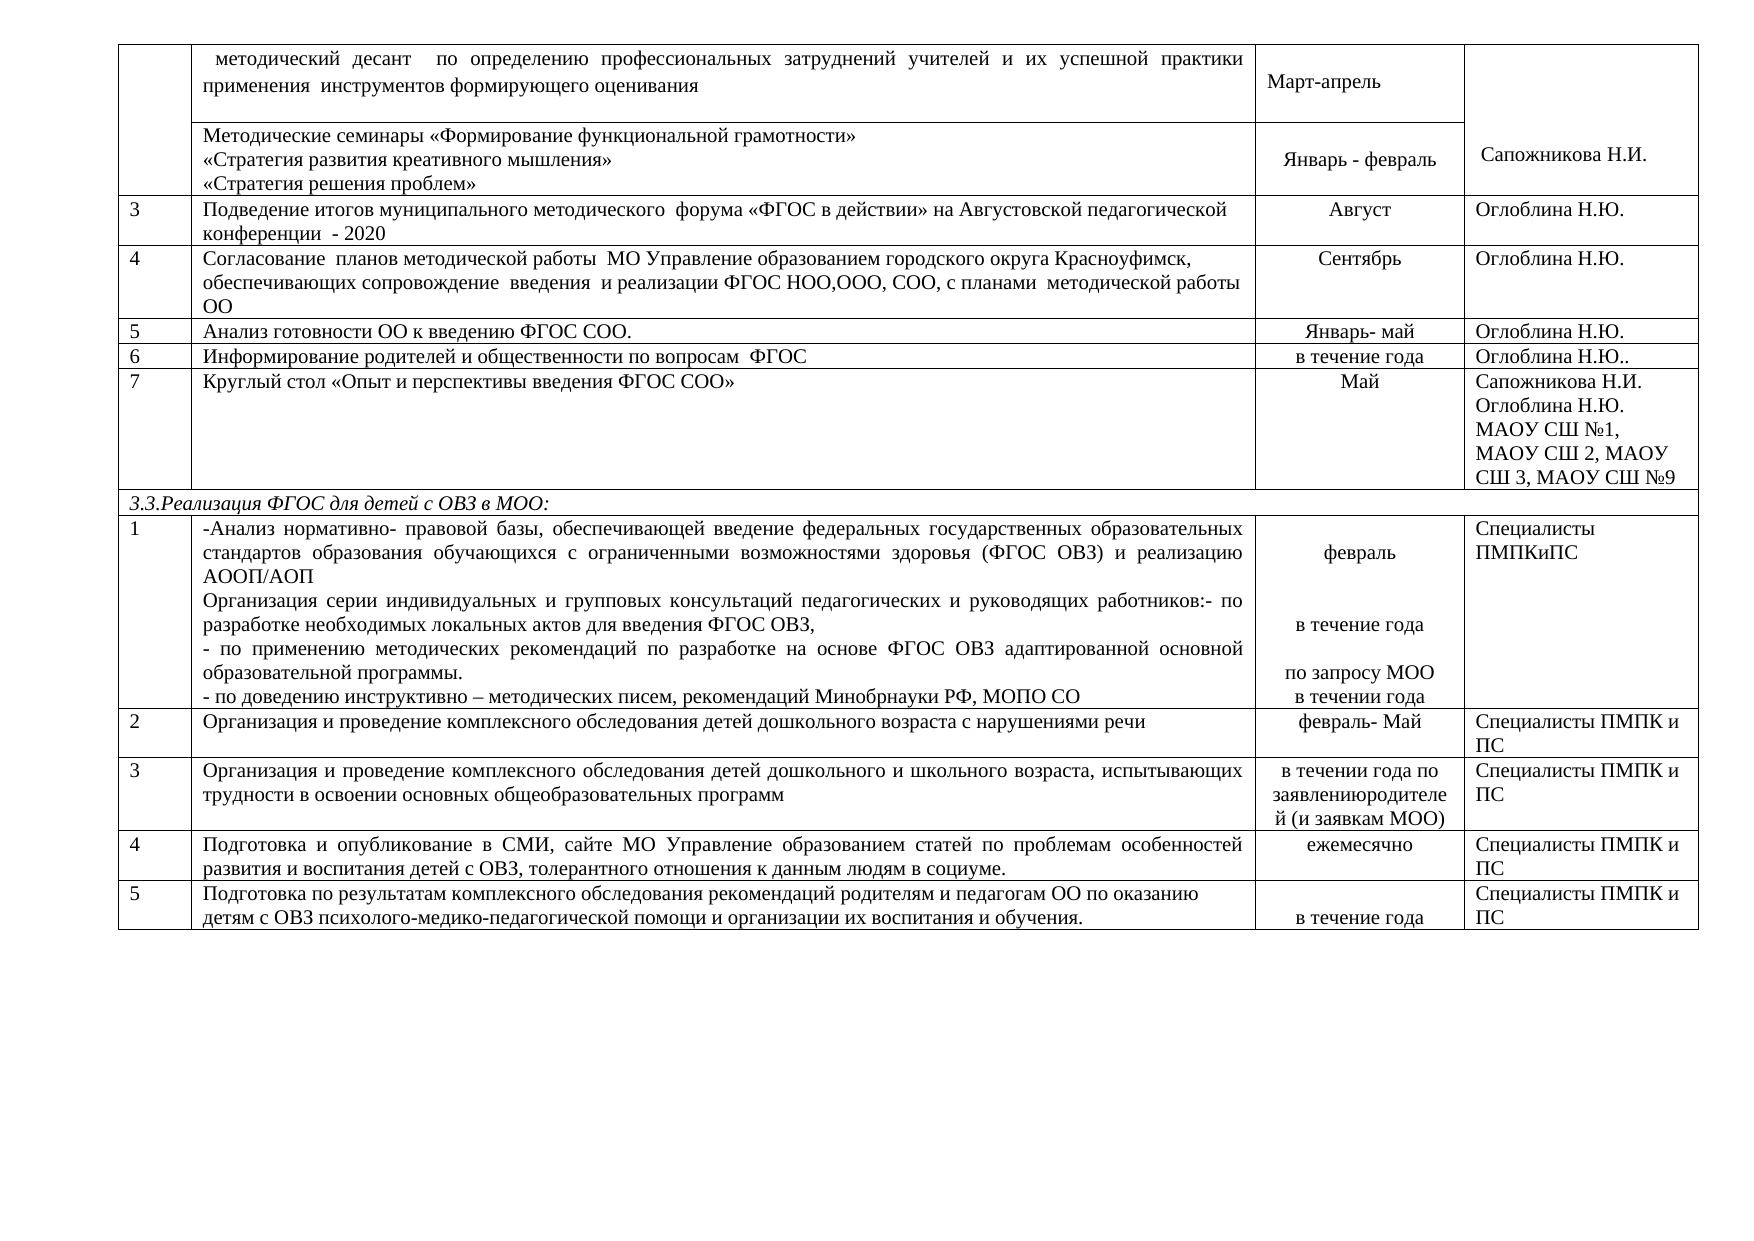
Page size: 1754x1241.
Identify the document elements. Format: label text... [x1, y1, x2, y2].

table_cell 1 [119, 516, 191, 708]
table_cell ежемесячно [1256, 831, 1464, 879]
table_cell Специалисты ПМПК и ПС [1465, 709, 1698, 757]
table_cell 2 [119, 709, 191, 757]
table_cell Методические семинары «Формирование функциональной грамотности» «Стратегия развития креативного мышления» «Стратегия решения проблем» [192, 123, 1255, 195]
table_cell Организация и проведение комплексного обследования детей дошкольного и школьного возраста, испытывающих трудности в освоении основных общеобразовательных программ [192, 758, 1255, 830]
table_cell Специалисты ПМПК и ПС [1465, 831, 1698, 879]
table_cell февраль в течение года по запросу МОО в течении года [1256, 516, 1464, 708]
table_cell Оглоблина Н.Ю.. [1465, 344, 1698, 368]
table_cell Оглоблина Н.Ю. [1465, 196, 1698, 244]
table_cell Подведение итогов муниципального методического форума «ФГОС в действии» на Августовской педагогической конференции - 2020 [192, 196, 1255, 244]
table_cell Сентябрь [1256, 246, 1464, 318]
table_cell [1256, 45, 1464, 122]
table_cell 5 [119, 881, 191, 929]
table_cell в течение года [1256, 881, 1464, 929]
table_cell 7 [119, 369, 191, 489]
table_cell Специалисты ПМПК и ПС [1465, 758, 1698, 830]
table_cell Организация и проведение комплексного обследования детей дошкольного возраста с нарушениями речи [192, 709, 1255, 757]
table_cell Специалисты ПМПК и ПС [1465, 881, 1698, 929]
table_cell в течение года [1256, 344, 1464, 368]
table_cell Подготовка по результатам комплексного обследования рекомендаций родителям и педагогам ОО по оказанию детям с ОВЗ психолого-медико-педагогической помощи и организации их воспитания и обучения. [192, 881, 1255, 929]
table_cell Оглоблина Н.Ю. [1465, 246, 1698, 318]
table_cell Круглый стол «Опыт и перспективы введения ФГОС СОО» [192, 369, 1255, 489]
table_cell -Анализ нормативно- правовой базы, обеспечивающей введение федеральных государственных образовательных стандартов образования обучающихся с ограниченными возможностями здоровья (ФГОС ОВЗ) и реализацию АООП/АОП Организация серии индивидуальных и групповых консультаций педагогических и руководящих работников:- по разработке необходимых локальных актов для введения ФГОС ОВЗ, - по применению методических рекомендаций по разработке на основе ФГОС ОВЗ адаптированной основной образовательной программы. - по доведению инструктивно – методических писем, рекомендаций Минобрнауки РФ, МОПО СО [192, 516, 1255, 708]
table_cell 3 [119, 196, 191, 244]
table_cell Специалисты ПМПКиПС [1465, 516, 1698, 708]
table_cell Август [1256, 196, 1464, 244]
table_cell февраль- Май [1256, 709, 1464, 757]
table_cell в течении года по заявлениюродителей (и заявкам МОО) [1256, 758, 1464, 830]
table_cell 6 [119, 344, 191, 368]
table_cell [192, 45, 1255, 122]
table_cell Январь - февраль [1256, 123, 1464, 195]
table_cell 5 [119, 319, 191, 343]
table_cell 4 [119, 831, 191, 879]
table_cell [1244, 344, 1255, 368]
table_cell 3.3.Реализация ФГОС для детей с ОВЗ в МОО: [119, 490, 1698, 514]
table_cell 4 [119, 246, 191, 318]
table_cell 3 [119, 758, 191, 830]
table_cell Оглоблина Н.Ю. [1465, 319, 1698, 343]
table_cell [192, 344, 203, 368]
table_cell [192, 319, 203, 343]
table_cell Сапожникова Н.И. Оглоблина Н.Ю. МАОУ СШ №1, МАОУ СШ 2, МАОУ СШ 3, МАОУ СШ №9 [1465, 369, 1698, 489]
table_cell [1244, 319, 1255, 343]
table_cell Подготовка и опубликование в СМИ, сайте МО Управление образованием статей по проблемам особенностей развития и воспитания детей с ОВЗ, толерантного отношения к данным людям в социуме. [192, 831, 1255, 879]
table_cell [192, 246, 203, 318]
table_cell Май [1256, 369, 1464, 489]
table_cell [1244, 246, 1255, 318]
